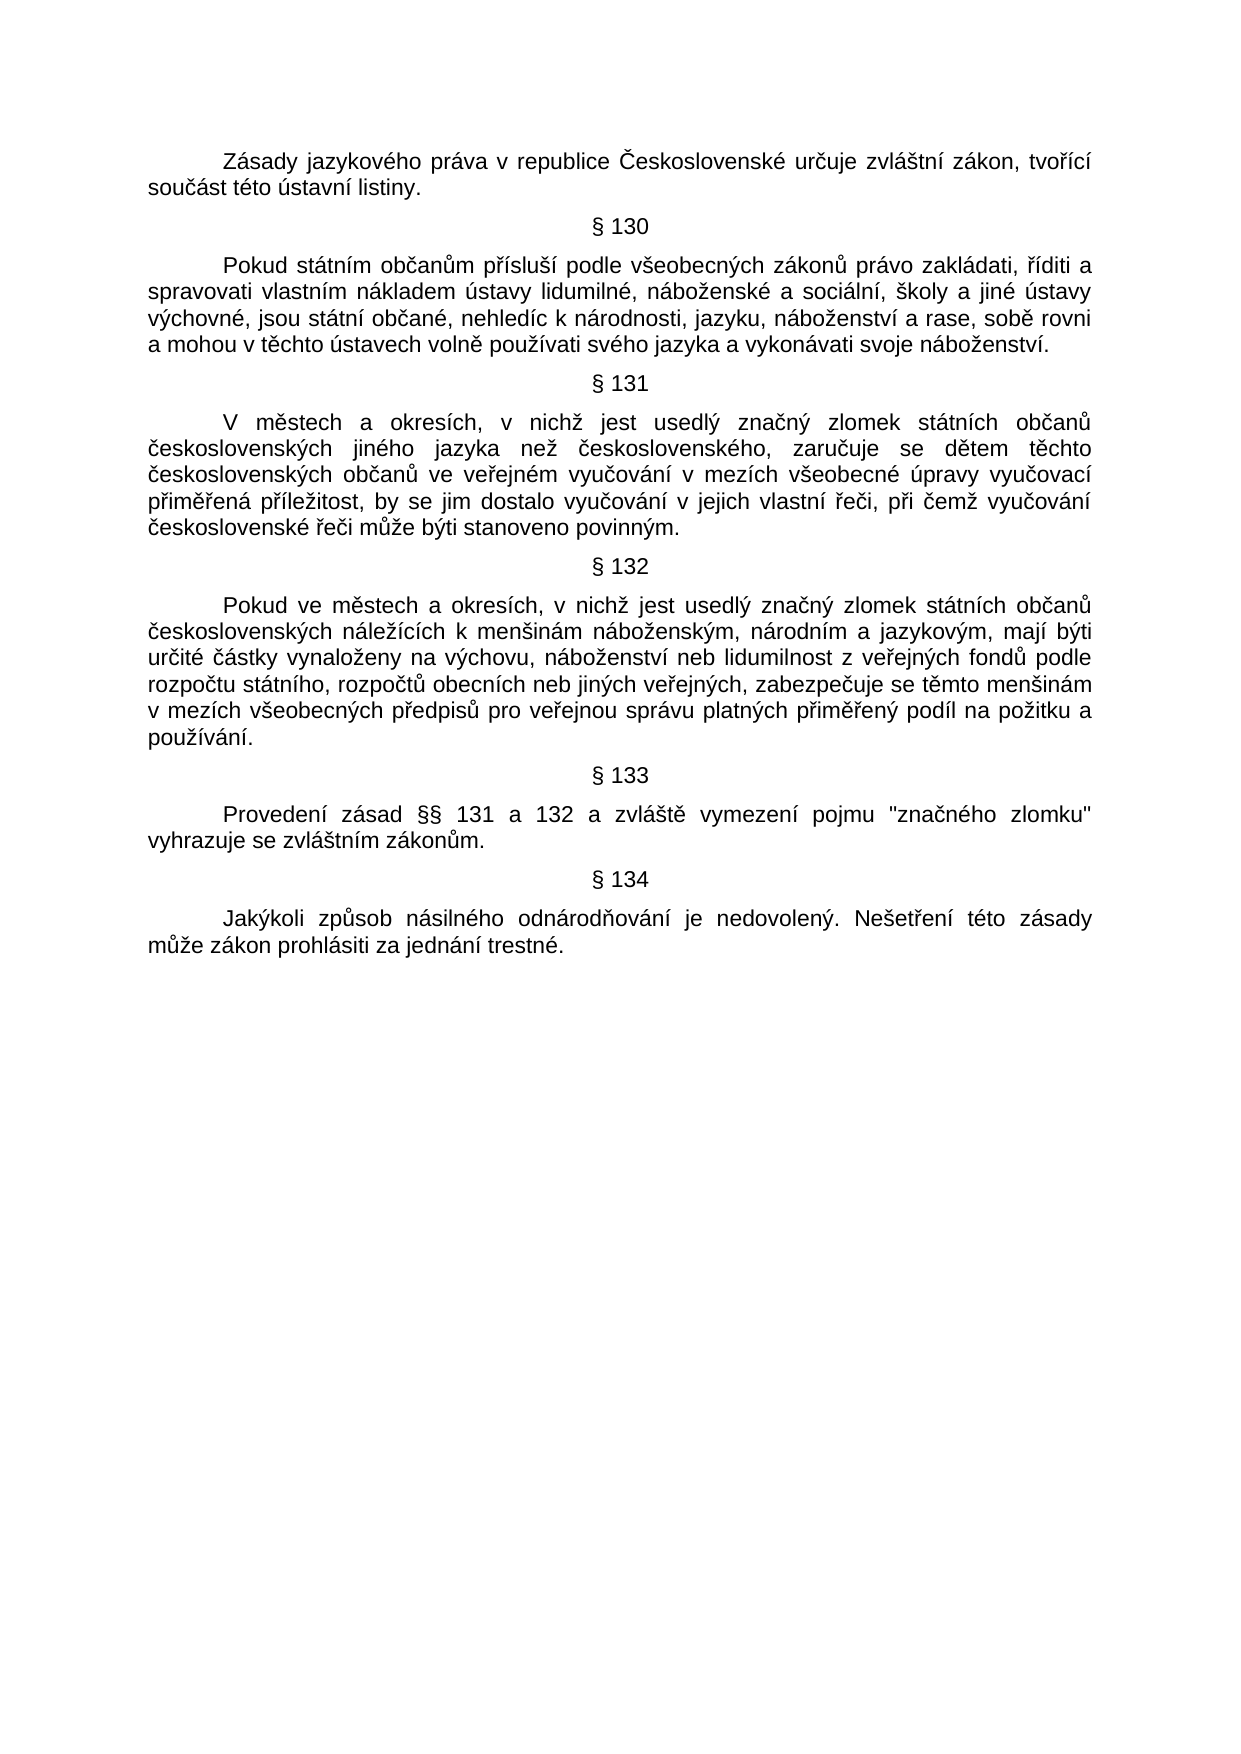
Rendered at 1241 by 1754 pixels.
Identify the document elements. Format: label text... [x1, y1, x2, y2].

text § 132 [148, 553, 1092, 579]
text Jakýkoli způsob násilného odnárodňování je nedovolený. Nešetření této zásady může zákon prohlásiti za jednání trestné. [148, 905, 1092, 958]
text § 130 [148, 213, 1092, 239]
text § 134 [148, 866, 1092, 893]
text Pokud ve městech a okresích, v nichž jest usedlý značný zlomek státních občanů československých náležících k menšinám náboženským, národním a jazykovým, mají býti určité částky vynaloženy na výchovu, náboženství neb lidumilnost z veřejných fondů podle rozpočtu státního, rozpočtů obecních neb jiných veřejných, zabezpečuje se těmto menšinám v mezích všeobecných předpisů pro veřejnou správu platných přiměřený podíl na požitku a používání. [148, 592, 1092, 750]
text Pokud státním občanům přísluší podle všeobecných zákonů právo zakládati, říditi a spravovati vlastním nákladem ústavy lidumilné, náboženské a sociální, školy a jiné ústavy výchovné, jsou státní občané, nehledíc k národnosti, jazyku, náboženství a rase, sobě rovni a mohou v těchto ústavech volně používati svého jazyka a vykonávati svoje náboženství. [148, 252, 1092, 357]
text V městech a okresích, v nichž jest usedlý značný zlomek státních občanů československých jiného jazyka než československého, zaručuje se dětem těchto československých občanů ve veřejném vyučování v mezích všeobecné úpravy vyučovací přiměřená příležitost, by se jim dostalo vyučování v jejich vlastní řeči, při čemž vyučování československé řeči může býti stanoveno povinným. [148, 408, 1092, 540]
text § 133 [148, 762, 1092, 789]
text § 131 [148, 370, 1092, 396]
text Zásady jazykového práva v republice Československé určuje zvláštní zákon, tvořící součást této ústavní listiny. [148, 148, 1092, 200]
text Provedení zásad §§ 131 a 132 a zvláště vymezení pojmu "značného zlomku" vyhrazuje se zvláštním zákonům. [148, 801, 1092, 854]
